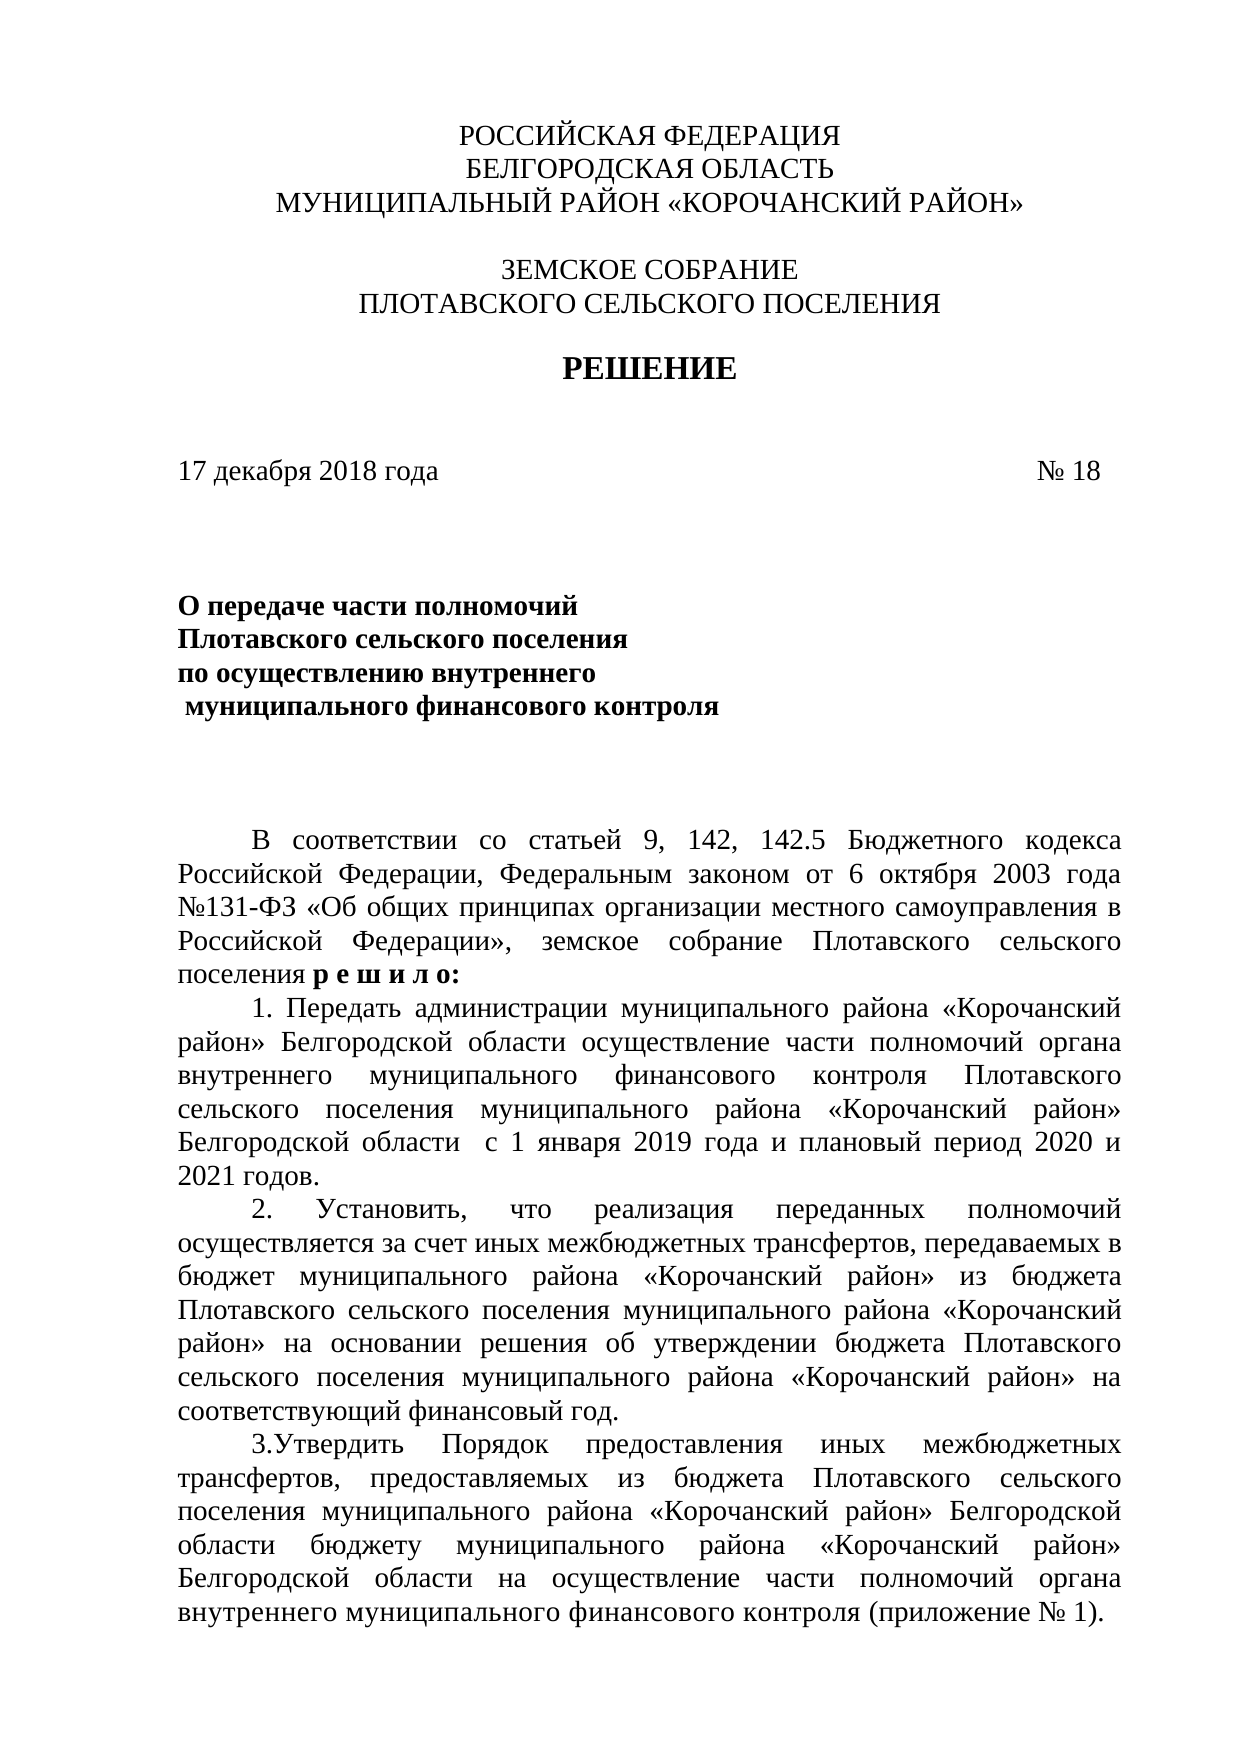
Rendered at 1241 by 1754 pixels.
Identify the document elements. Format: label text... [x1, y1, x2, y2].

text БЕЛГОРОДСКАЯ ОБЛАСТЬ [177, 152, 1122, 185]
text О передаче части полномочий [177, 588, 1122, 621]
text 3.Утвердить Порядок предоставления иных межбюджетных трансфертов, предоставляемых из бюджета Плотавского сельского поселения муниципального района «Корочанский район» Белгородской области бюджету муниципального района «Корочанский район» Белгородской области на осуществление части полномочий органа внутреннего муниципального финансового контроля (приложение № 1). [177, 1426, 1122, 1627]
text ЗЕМСКОЕ СОБРАНИЕ [177, 252, 1122, 286]
text муниципального финансового контроля [177, 688, 1122, 722]
text 2. Установить, что реализация переданных полномочий осуществляется за счет иных межбюджетных трансфертов, передаваемых в бюджет муниципального района «Корочанский район» из бюджета Плотавского сельского поселения муниципального района «Корочанский район» на основании решения об утверждении бюджета Плотавского сельского поселения муниципального района «Корочанский район» на соответствующий финансовый год. [177, 1191, 1122, 1426]
text РОССИЙСКАЯ ФЕДЕРАЦИЯ [177, 118, 1122, 152]
text 1. Передать администрации муниципального района «Корочанский район» Белгородской области осуществление части полномочий органа внутреннего муниципального финансового контроля Плотавского сельского поселения муниципального района «Корочанский район» Белгородской области с 1 января 2019 года и плановый период 2020 и 2021 годов. [177, 990, 1122, 1191]
text РЕШЕНИЕ [177, 348, 1122, 386]
text по осуществлению внутреннего [177, 655, 1122, 688]
text 17 декабря 2018 года № 18 [177, 453, 1122, 487]
text ПЛОТАВСКОГО СЕЛЬСКОГО ПОСЕЛЕНИЯ [177, 286, 1122, 319]
text В соответствии со статьей 9, 142, 142.5 Бюджетного кодекса Российской Федерации, Федеральным законом от 6 октября 2003 года №131-ФЗ «Об общих принципах организации местного самоуправления в Российской Федерации», земское собрание Плотавского сельского поселения р е ш и л о: [177, 822, 1122, 990]
text Плотавского сельского поселения [177, 621, 1122, 655]
text МУНИЦИПАЛЬНЫЙ РАЙОН «КОРОЧАНСКИЙ РАЙОН» [177, 185, 1122, 219]
